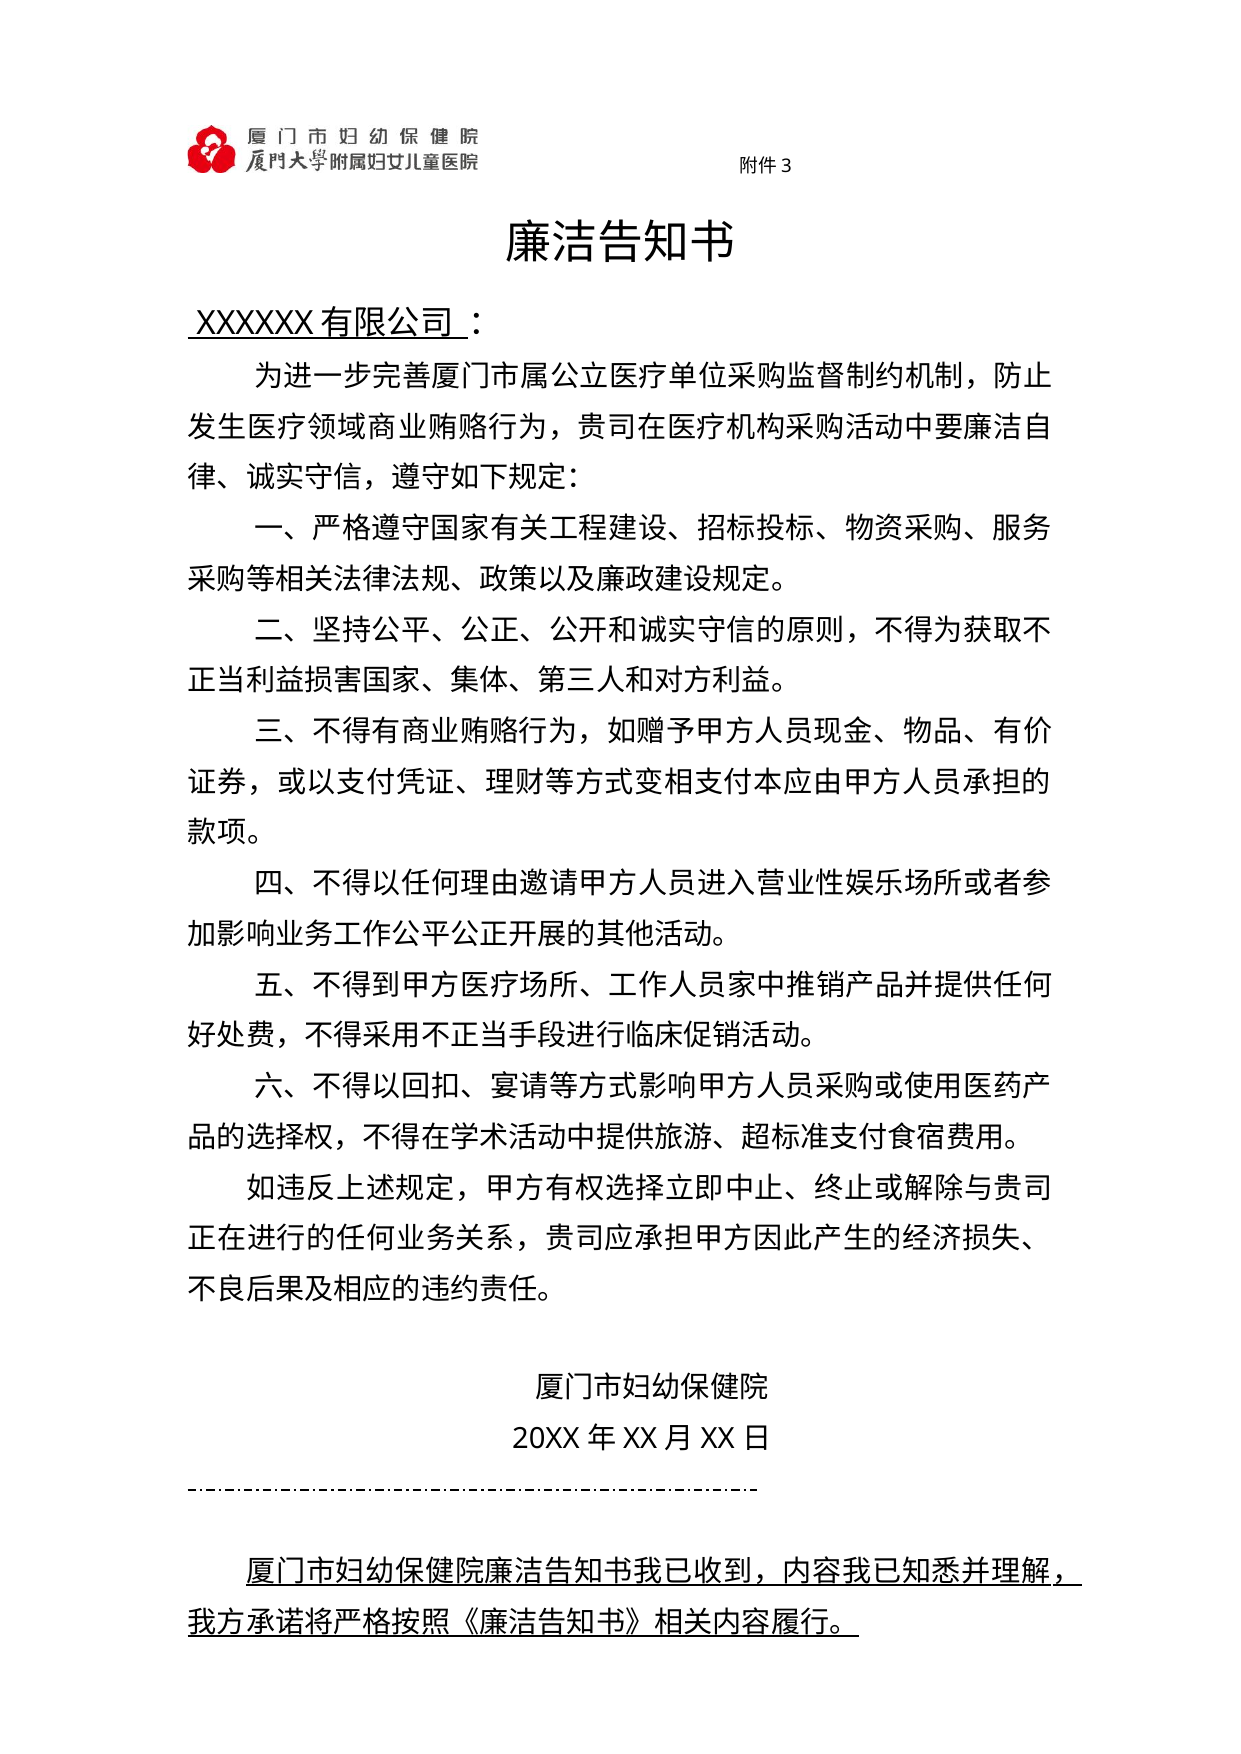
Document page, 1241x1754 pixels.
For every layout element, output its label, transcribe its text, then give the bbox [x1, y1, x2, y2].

text 如违反上述规定，甲方有权选择立即中止、终止或解除与贵司正在进行的任何业务关系，贵司应承担甲方因此产生的经济损失、不良后果及相应的违约责任。 [187, 1164, 1053, 1308]
text 为进一步完善厦门市属公立医疗单位采购监督制约机制，防止发生医疗领域商业贿赂行为，贵司在医疗机构采购活动中要廉洁自律、诚实守信，遵守如下规定： [187, 352, 1053, 496]
text 20XX 年 XX 月 XX 日 [187, 1415, 1053, 1457]
list 不得以回扣、宴请等方式影响甲方人员采购或使用医药产品的选择权，不得在学术活动中提供旅游、超标准支付食宿费用。 [187, 1063, 1053, 1156]
list 不得有商业贿赂行为，如赠予甲方人员现金、物品、有价证券，或以支付凭证、理财等方式变相支付本应由甲方人员承担的款项。 [187, 708, 1053, 851]
text 廉洁告知书 [187, 190, 1053, 287]
list 坚持公平、公正、公开和诚实守信的原则，不得为获取不正当利益损害国家、集体、第三人和对方利益。 [187, 606, 1053, 699]
picture [187, 125, 478, 173]
text 附件3 [187, 125, 1053, 190]
text 厦门市妇幼保健院 [187, 1364, 1053, 1406]
text XXXXXX有限公司 ： [187, 287, 1053, 352]
text 厦门市妇幼保健院廉洁告知书我已收到，内容我已知悉并理解，我方承诺将严格按照《廉洁告知书》相关内容履行。 [187, 1548, 1053, 1641]
list 不得到甲方医疗场所、工作人员家中推销产品并提供任何好处费，不得采用不正当手段进行临床促销活动。 [187, 961, 1053, 1054]
list 严格遵守国家有关工程建设、招标投标、物资采购、服务采购等相关法律法规、政策以及廉政建设规定。 [187, 505, 1053, 598]
list 不得以任何理由邀请甲方人员进入营业性娱乐场所或者参加影响业务工作公平公正开展的其他活动。 [187, 860, 1053, 953]
